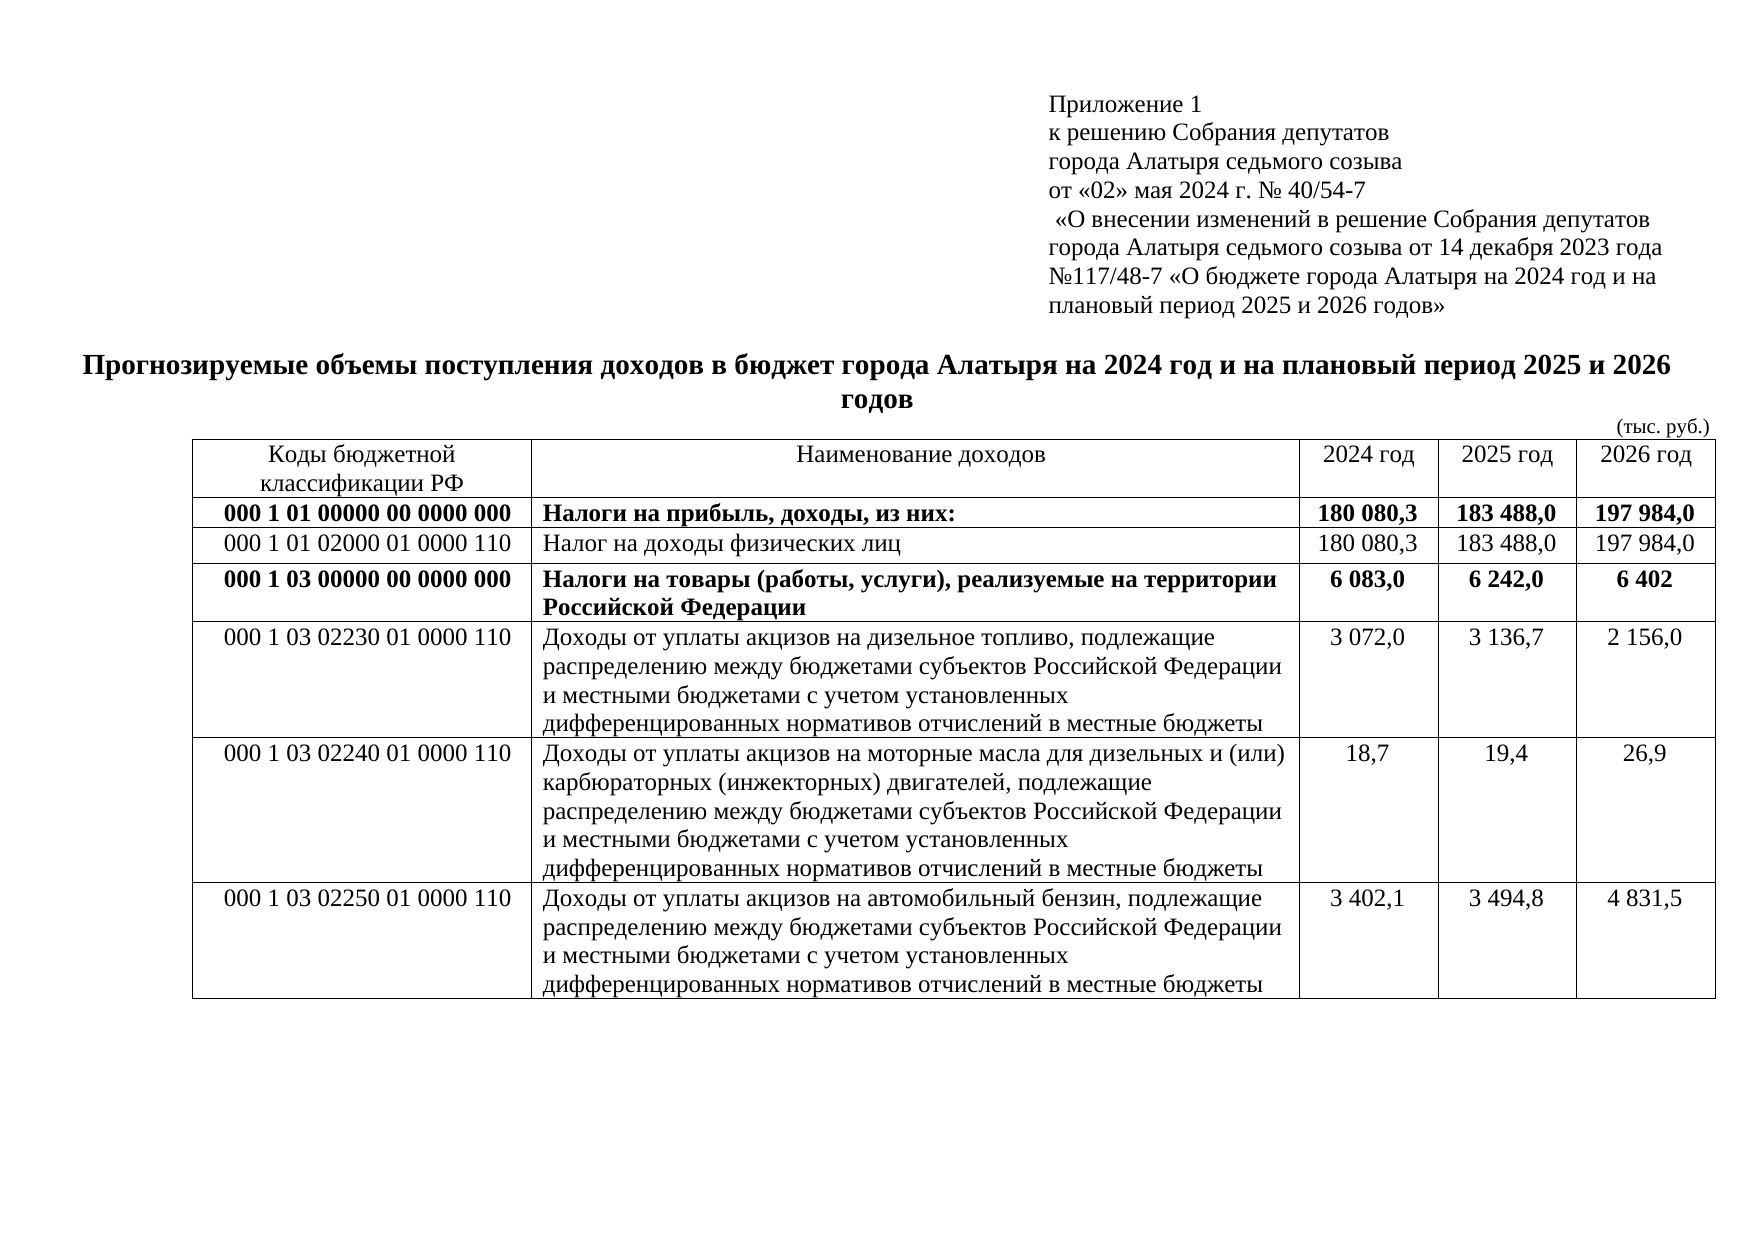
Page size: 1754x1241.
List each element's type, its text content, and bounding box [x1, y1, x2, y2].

table_cell 197 984,0 [1577, 528, 1715, 563]
table_cell 000 1 03 00000 00 0000 000 [193, 564, 531, 621]
table_cell 18,7 [1300, 738, 1438, 882]
table_cell 3 072,0 [1300, 622, 1438, 737]
table_header 2024 год [1300, 440, 1438, 497]
table_cell 19,4 [1439, 738, 1576, 882]
table_cell 26,9 [1577, 738, 1715, 882]
table_cell 6 242,0 [1439, 564, 1576, 621]
table_cell 3 402,1 [1300, 883, 1438, 998]
table_cell 000 1 01 02000 01 0000 110 [193, 528, 531, 563]
table_cell 183 488,0 [1439, 498, 1576, 527]
table_cell 3 136,7 [1439, 622, 1576, 737]
text (тыс. руб.) [644, 414, 1710, 438]
text Приложение 1 [1048, 89, 1710, 117]
table_cell 183 488,0 [1439, 528, 1576, 563]
table_cell Налог на доходы физических лиц [532, 528, 1299, 563]
table_cell 000 1 01 00000 00 0000 000 [193, 498, 531, 527]
text №117/48-7 «О бюджете города Алатыря на 2024 год и на [1048, 261, 1710, 290]
table_cell 000 1 03 02250 01 0000 110 [193, 883, 531, 998]
table_cell 3 494,8 [1439, 883, 1576, 998]
table_cell 2 156,0 [1577, 622, 1715, 737]
text города Алатыря седьмого созыва от 14 декабря 2023 года [1048, 232, 1710, 261]
table_cell 000 1 03 02230 01 0000 110 [193, 622, 531, 737]
table_cell Доходы от уплаты акцизов на дизельное топливо, подлежащие распределению между бюджетами субъектов Российской Федерации и местными бюджетами с учетом установленных дифференцированных нормативов отчислений в местные бюджеты [532, 622, 1299, 737]
text к решению Собрания депутатов [1048, 117, 1710, 146]
table_cell 180 080,3 [1300, 498, 1438, 527]
table_cell Доходы от уплаты акцизов на автомобильный бензин, подлежащие распределению между бюджетами субъектов Российской Федерации и местными бюджетами с учетом установленных дифференцированных нормативов отчислений в местные бюджеты [532, 883, 1299, 998]
subtitle Прогнозируемые объемы поступления доходов в бюджет города Алатыря на 2024 год и на плановый период 2025 и 2026 годов [44, 347, 1710, 414]
text от «02» мая 2024 г. № 40/54-7 [1048, 175, 1710, 204]
table_cell 000 1 03 02240 01 0000 110 [193, 738, 531, 882]
table_header Наименование доходов [532, 440, 1299, 497]
table_header 2026 год [1577, 440, 1715, 497]
table_cell 4 831,5 [1577, 883, 1715, 998]
text плановый период 2025 и 2026 годов» [1048, 290, 1710, 319]
text города Алатыря седьмого созыва [1048, 146, 1710, 175]
table_header 2025 год [1439, 440, 1576, 497]
table_cell 180 080,3 [1300, 528, 1438, 563]
table_cell Налоги на товары (работы, услуги), реализуемые на территории Российской Федерации [532, 564, 1299, 621]
table_header Коды бюджетной классификации РФ [193, 440, 531, 497]
text «О внесении изменений в решение Собрания депутатов [1048, 204, 1710, 232]
table_cell 197 984,0 [1577, 498, 1715, 527]
table_cell Доходы от уплаты акцизов на моторные масла для дизельных и (или) карбюраторных (инжекторных) двигателей, подлежащие распределению между бюджетами субъектов Российской Федерации и местными бюджетами с учетом установленных дифференцированных нормативов отчислений в местные бюджеты [532, 738, 1299, 882]
table_cell 6 402 [1577, 564, 1715, 621]
table_cell Налоги на прибыль, доходы, из них: [532, 498, 1299, 527]
table_cell 6 083,0 [1300, 564, 1438, 621]
